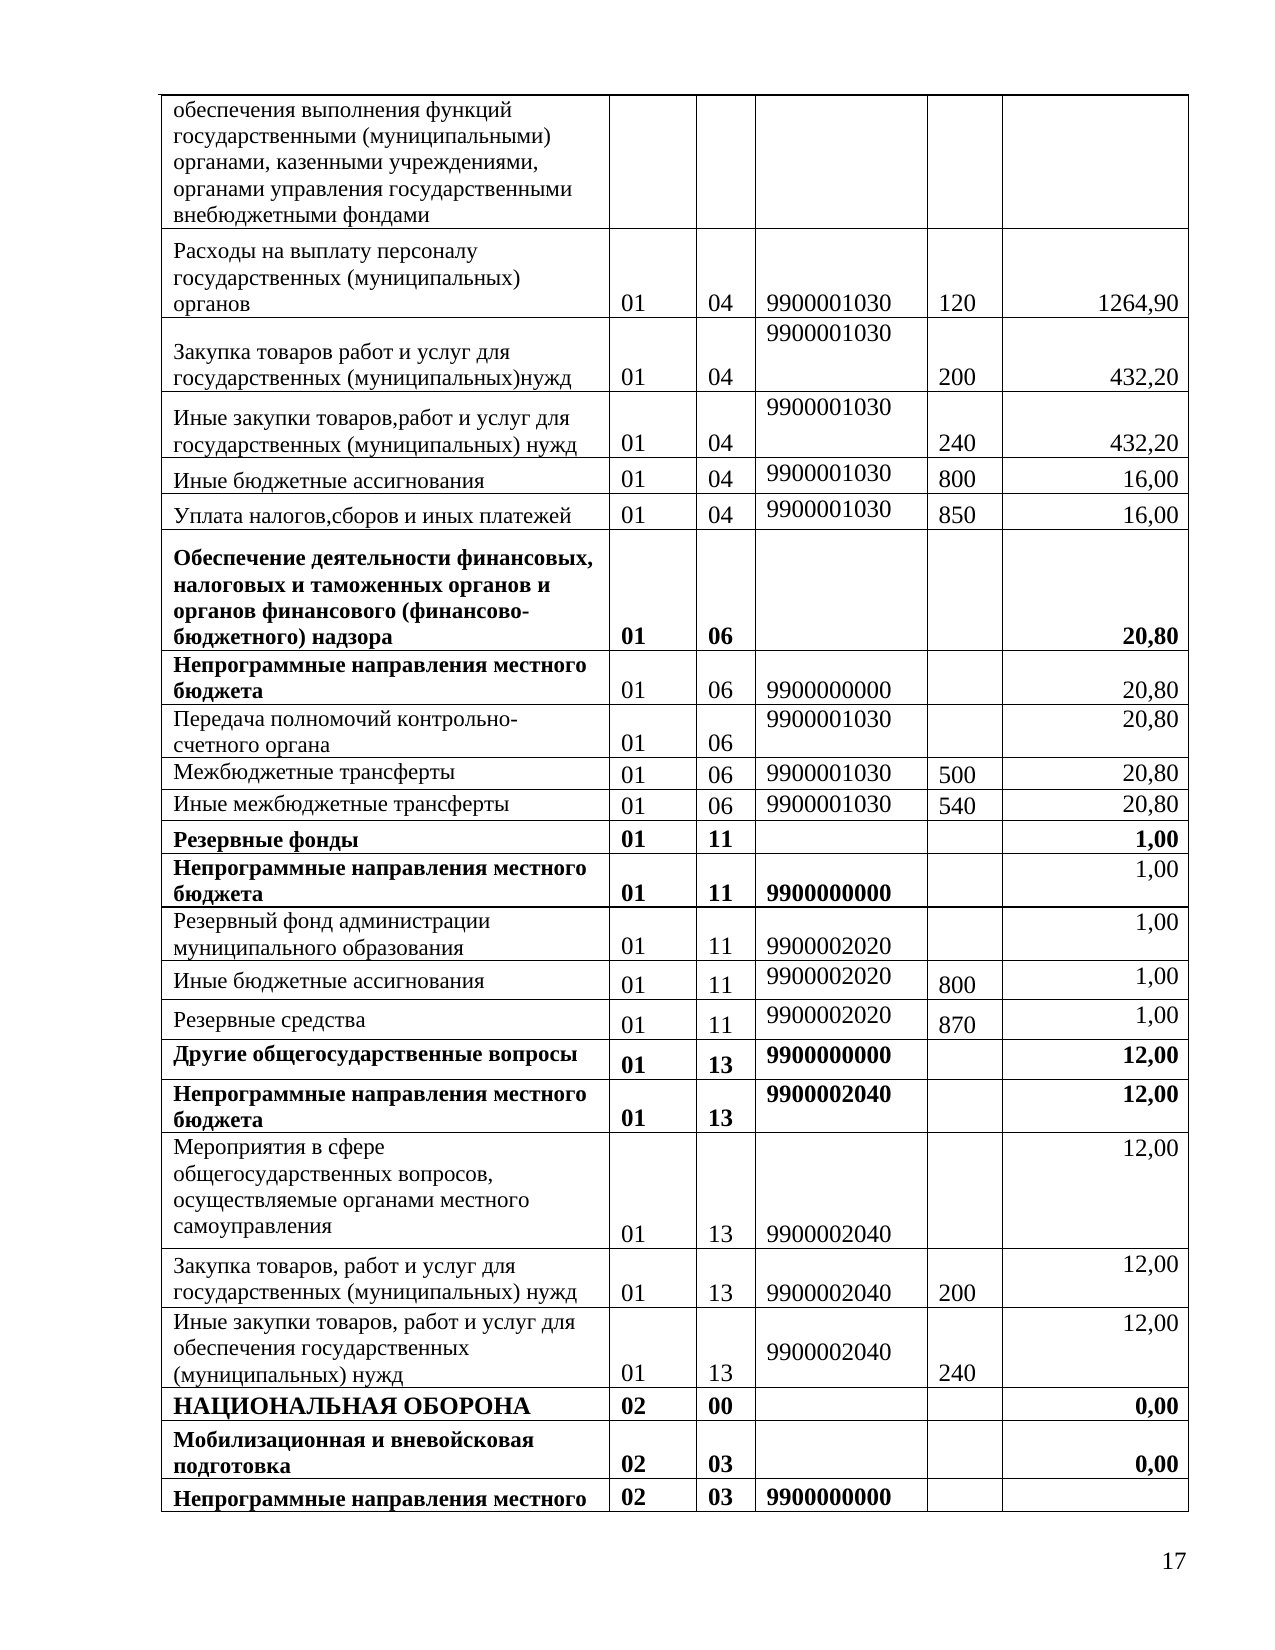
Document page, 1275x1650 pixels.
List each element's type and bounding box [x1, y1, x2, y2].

table_cell [697, 530, 755, 650]
table_cell [610, 229, 696, 317]
table_cell [756, 1040, 927, 1079]
table_cell [928, 494, 1002, 529]
table_cell [697, 1133, 755, 1248]
table_cell [1003, 392, 1188, 457]
table_cell [162, 705, 609, 757]
table_cell [1003, 961, 1188, 999]
table_cell [756, 1080, 927, 1132]
table_cell [756, 392, 927, 457]
table_cell [928, 96, 1002, 228]
table_cell [610, 1308, 696, 1387]
table_cell [1003, 1080, 1188, 1132]
table_cell [756, 758, 927, 789]
table_cell [756, 458, 927, 493]
table_cell [697, 1249, 755, 1307]
table_cell [610, 96, 696, 228]
table_cell [928, 392, 1002, 457]
table_cell [697, 651, 755, 704]
table_cell [162, 494, 609, 529]
table_cell [162, 318, 609, 391]
table_cell [697, 494, 755, 529]
table_cell [928, 1249, 1002, 1307]
table_cell [162, 96, 609, 228]
table_cell [756, 790, 927, 820]
table_cell [610, 821, 696, 853]
table_cell [756, 961, 927, 999]
table_cell [928, 530, 1002, 650]
table_cell [1003, 229, 1188, 317]
table_cell [756, 530, 927, 650]
table_cell [610, 854, 696, 906]
table_cell [697, 229, 755, 317]
table_cell [162, 1000, 609, 1039]
table_cell [756, 1308, 927, 1387]
table_cell [1003, 651, 1188, 704]
table_cell [928, 908, 1002, 960]
table_cell [756, 1388, 927, 1420]
table_cell [1003, 1421, 1188, 1478]
table_cell [697, 705, 755, 757]
table_cell [697, 1479, 755, 1511]
table_cell [1003, 1308, 1188, 1387]
table_cell [1003, 790, 1188, 820]
table_cell [928, 1000, 1002, 1039]
table_cell [610, 530, 696, 650]
table_cell [756, 854, 927, 906]
table_cell [756, 494, 927, 529]
table_cell [162, 651, 609, 704]
table_cell [610, 458, 696, 493]
table_cell [610, 1388, 696, 1420]
table_cell [928, 758, 1002, 789]
table_cell [928, 1479, 1002, 1511]
table_cell [1003, 758, 1188, 789]
table_cell [928, 1388, 1002, 1420]
table_cell [1003, 1133, 1188, 1248]
table_cell [1003, 318, 1188, 391]
table_cell [928, 1308, 1002, 1387]
table_cell [610, 651, 696, 704]
table_cell [610, 392, 696, 457]
table_cell [928, 1080, 1002, 1132]
table_cell [1003, 908, 1188, 960]
table_cell [1003, 821, 1188, 853]
table_cell [162, 1133, 609, 1248]
table_cell [697, 758, 755, 789]
table_cell [928, 790, 1002, 820]
table_cell [162, 530, 609, 650]
table_cell [162, 229, 609, 317]
table_cell [756, 821, 927, 853]
table_cell [756, 96, 927, 228]
table_cell [756, 1000, 927, 1039]
table_cell [162, 821, 609, 853]
table_cell [610, 494, 696, 529]
table_cell [162, 1080, 609, 1132]
table_cell [1003, 458, 1188, 493]
table_cell [610, 1000, 696, 1039]
table_cell [610, 1249, 696, 1307]
table_cell [162, 392, 609, 457]
table_cell [610, 318, 696, 391]
table_cell [697, 1040, 755, 1079]
table_cell [928, 229, 1002, 317]
table_cell [697, 1000, 755, 1039]
table_cell [756, 1421, 927, 1478]
table_cell [756, 1133, 927, 1248]
table_cell [697, 790, 755, 820]
table_cell [928, 854, 1002, 906]
table_cell [756, 1249, 927, 1307]
table_cell [697, 961, 755, 999]
table_cell [928, 318, 1002, 391]
table_cell [697, 1421, 755, 1478]
table_cell [756, 229, 927, 317]
table_cell [928, 961, 1002, 999]
table_cell [756, 318, 927, 391]
table_cell [1003, 1040, 1188, 1079]
table_cell [756, 1479, 927, 1511]
table_cell [756, 908, 927, 960]
table_cell [610, 758, 696, 789]
table_cell [610, 1421, 696, 1478]
table_cell [610, 790, 696, 820]
table_cell [610, 1040, 696, 1079]
table_cell [928, 1421, 1002, 1478]
table_cell [1003, 1388, 1188, 1420]
table_cell [610, 908, 696, 960]
table_cell [1003, 96, 1188, 228]
table_cell [697, 1308, 755, 1387]
table_cell [162, 1249, 609, 1307]
table_cell [697, 1388, 755, 1420]
table_cell [928, 705, 1002, 757]
table_cell [162, 1040, 609, 1079]
table_cell [928, 651, 1002, 704]
table_cell [162, 1421, 609, 1478]
table_cell [1003, 494, 1188, 529]
table_cell [610, 1133, 696, 1248]
table_cell [162, 1479, 609, 1511]
table_cell [928, 821, 1002, 853]
table_cell [610, 1080, 696, 1132]
table_cell [756, 705, 927, 757]
table_cell [162, 458, 609, 493]
table_cell [928, 1133, 1002, 1248]
table_cell [162, 1308, 609, 1387]
table_cell [162, 1388, 609, 1420]
table_cell [610, 705, 696, 757]
table_cell [697, 854, 755, 906]
table_cell [697, 318, 755, 391]
table_cell [162, 758, 609, 789]
table_cell [697, 1080, 755, 1132]
table_cell [928, 458, 1002, 493]
table_cell [1003, 854, 1188, 906]
table_cell [1003, 530, 1188, 650]
table_cell [697, 821, 755, 853]
table_cell [610, 1479, 696, 1511]
table_cell [162, 790, 609, 820]
table_cell [697, 392, 755, 457]
table_cell [1003, 1249, 1188, 1307]
table_cell [610, 961, 696, 999]
table_cell [697, 458, 755, 493]
table_cell [162, 854, 609, 906]
table_cell [162, 908, 609, 960]
table_cell [162, 961, 609, 999]
table_cell [928, 1040, 1002, 1079]
table_cell [1003, 1479, 1188, 1511]
table_cell [756, 651, 927, 704]
table_cell [697, 96, 755, 228]
table_cell [1003, 1000, 1188, 1039]
table_cell [1003, 705, 1188, 757]
table_cell [697, 908, 755, 960]
